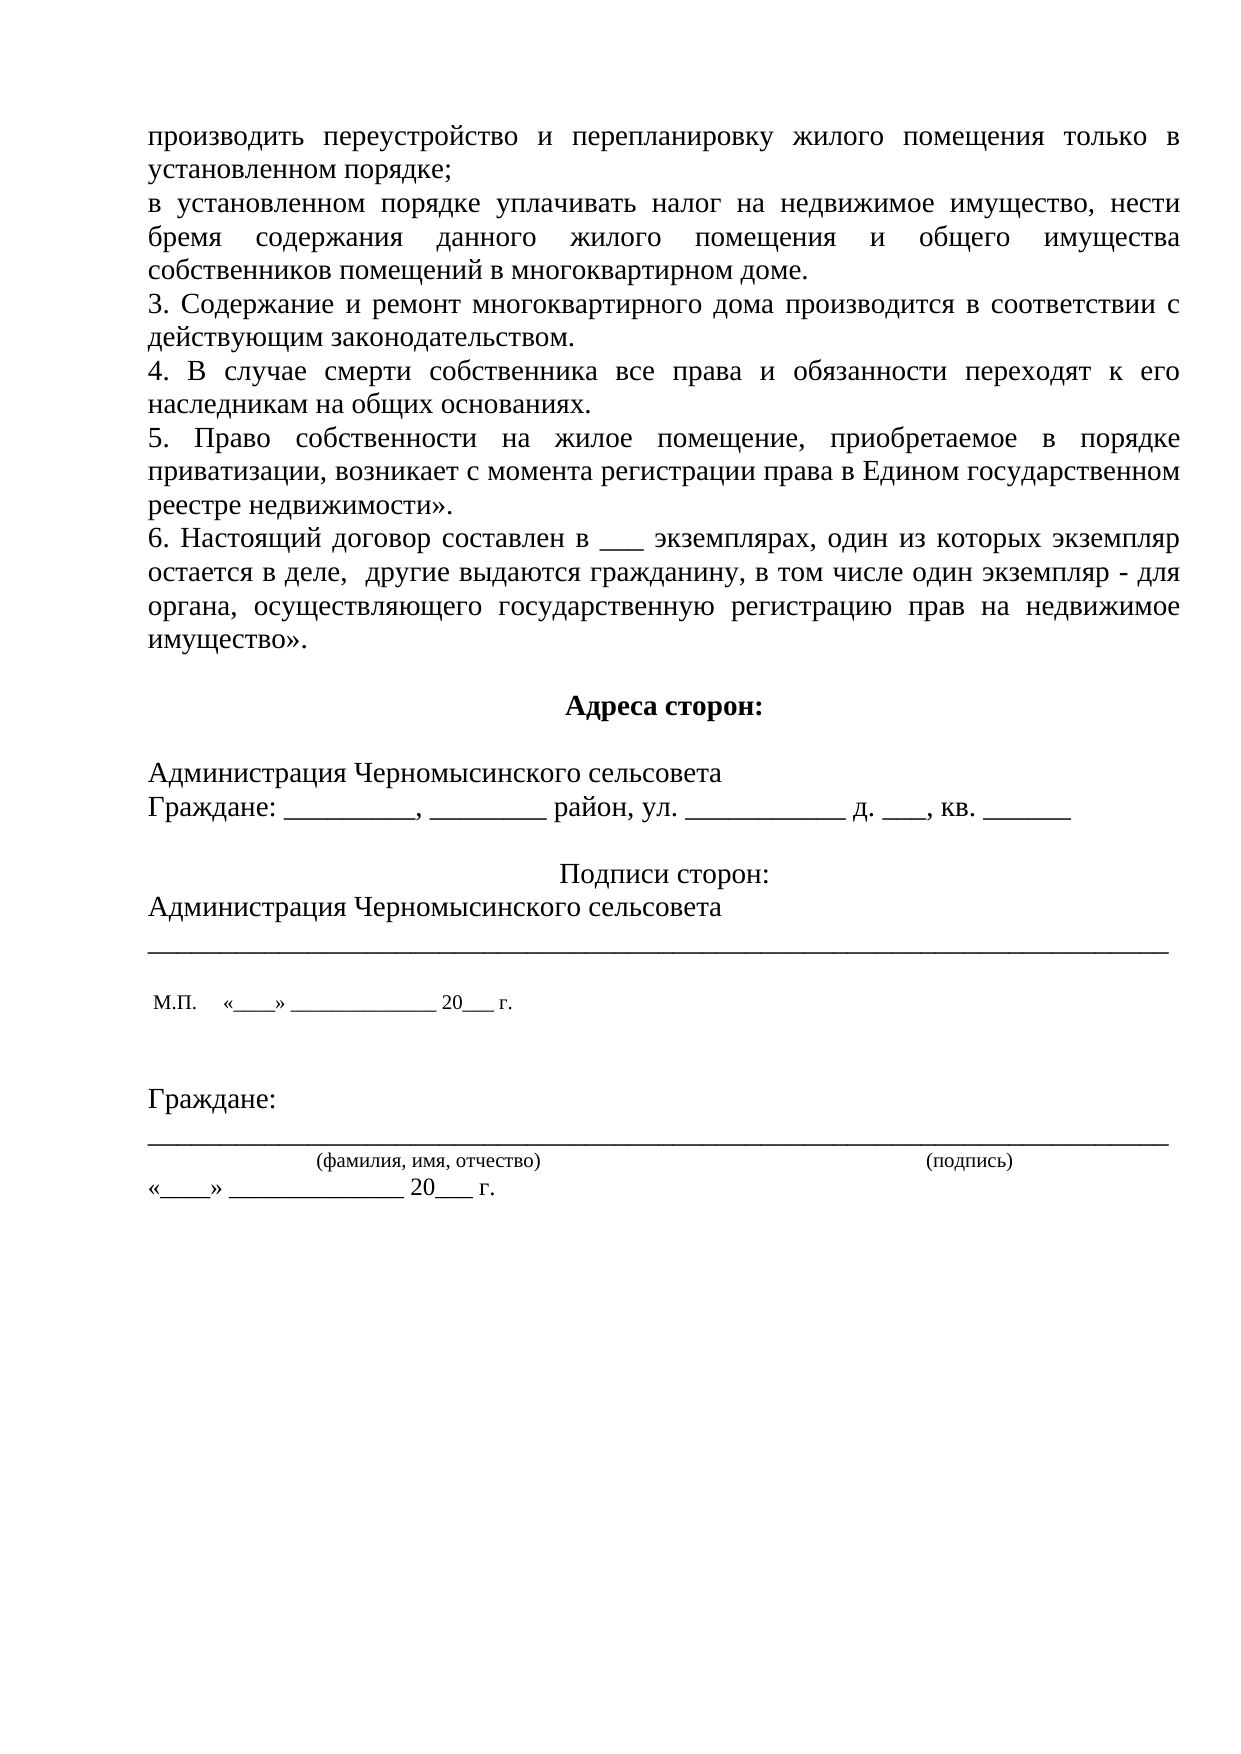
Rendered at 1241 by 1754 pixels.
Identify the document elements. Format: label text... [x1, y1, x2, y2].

text Адреса сторон: [148, 688, 1181, 722]
text (фамилия, имя, отчество) (подпись) [148, 1148, 1181, 1172]
text М.П. «____» ______________ 20___ г. [148, 990, 1181, 1014]
text «____» ______________ 20___ г. [148, 1172, 1181, 1201]
text ______________________________________________________________________ [148, 1115, 1181, 1148]
text Граждане: [148, 1081, 1181, 1115]
text Администрация Черномысинского сельсовета [148, 755, 1181, 789]
text 3. Содержание и ремонт многоквартирного дома производится в соответствии с действующим законодательством. [148, 286, 1181, 353]
text Граждане: _________, ________ район, ул. ___________ д. ___, кв. ______ [148, 789, 1181, 822]
text в установленном порядке уплачивать налог на недвижимое имущество, нести бремя содержания данного жилого помещения и общего имущества собственников помещений в многоквартирном доме. [148, 185, 1181, 286]
text ______________________________________________________________________ [148, 923, 1181, 957]
text производить переустройство и перепланировку жилого помещения только в установленном порядке; [148, 118, 1181, 185]
text 5. Право собственности на жилое помещение, приобретаемое в порядке приватизации, возникает с момента регистрации права в Едином государственном реестре недвижимости». [148, 420, 1181, 521]
text 4. В случае смерти собственника все права и обязанности переходят к его наследникам на общих основаниях. [148, 353, 1181, 420]
text 6. Настоящий договор составлен в ___ экземплярах, один из которых экземпляр остается в деле, другие выдаются гражданину, в том числе один экземпляр - для органа, осуществляющего государственную регистрацию прав на недвижимое имущество». [148, 521, 1181, 655]
text Подписи сторон: [148, 856, 1181, 889]
text Администрация Черномысинского сельсовета [148, 889, 1181, 923]
